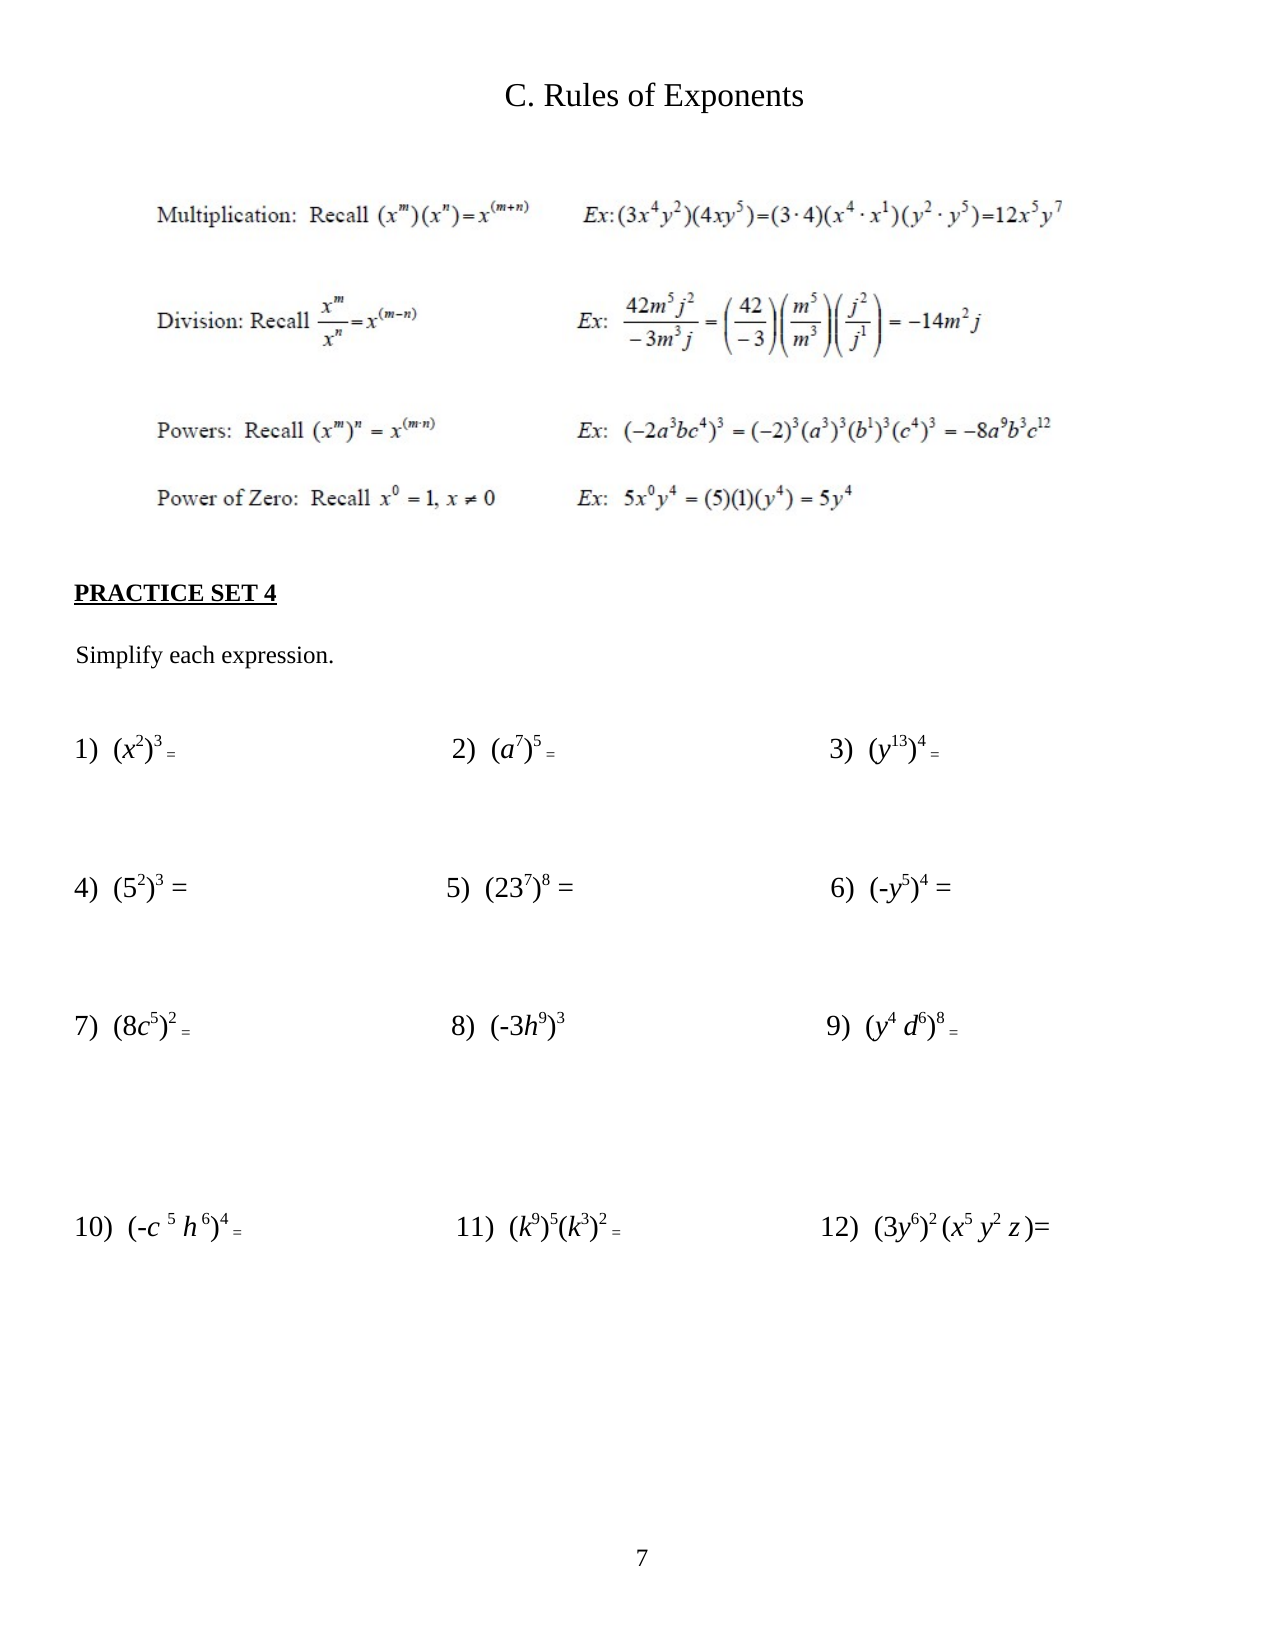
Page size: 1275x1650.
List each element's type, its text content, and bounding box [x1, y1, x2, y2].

text 7) (8c5)2 = 8) (-3h9)3 9) (y4 d6)8 = [74, 1008, 1223, 1042]
picture [115, 179, 1090, 545]
subtitle PRACTICE SET 4 [74, 578, 1223, 607]
text 10) (-c 5 h 6)4 = 11) (k9)5(k3)2 = 12) (3y6)2 (x5 y2 z )= [74, 1209, 1223, 1242]
text Simplify each expression. [75, 640, 1223, 669]
text 1) (x2)3 = 2) (a7)5 = 3) (y13)4 = [74, 731, 1223, 764]
text 4) (52)3 = 5) (237)8 = 6) (-y5)4 = [74, 870, 1223, 903]
subtitle C. Rules of Exponents [85, 75, 1223, 113]
